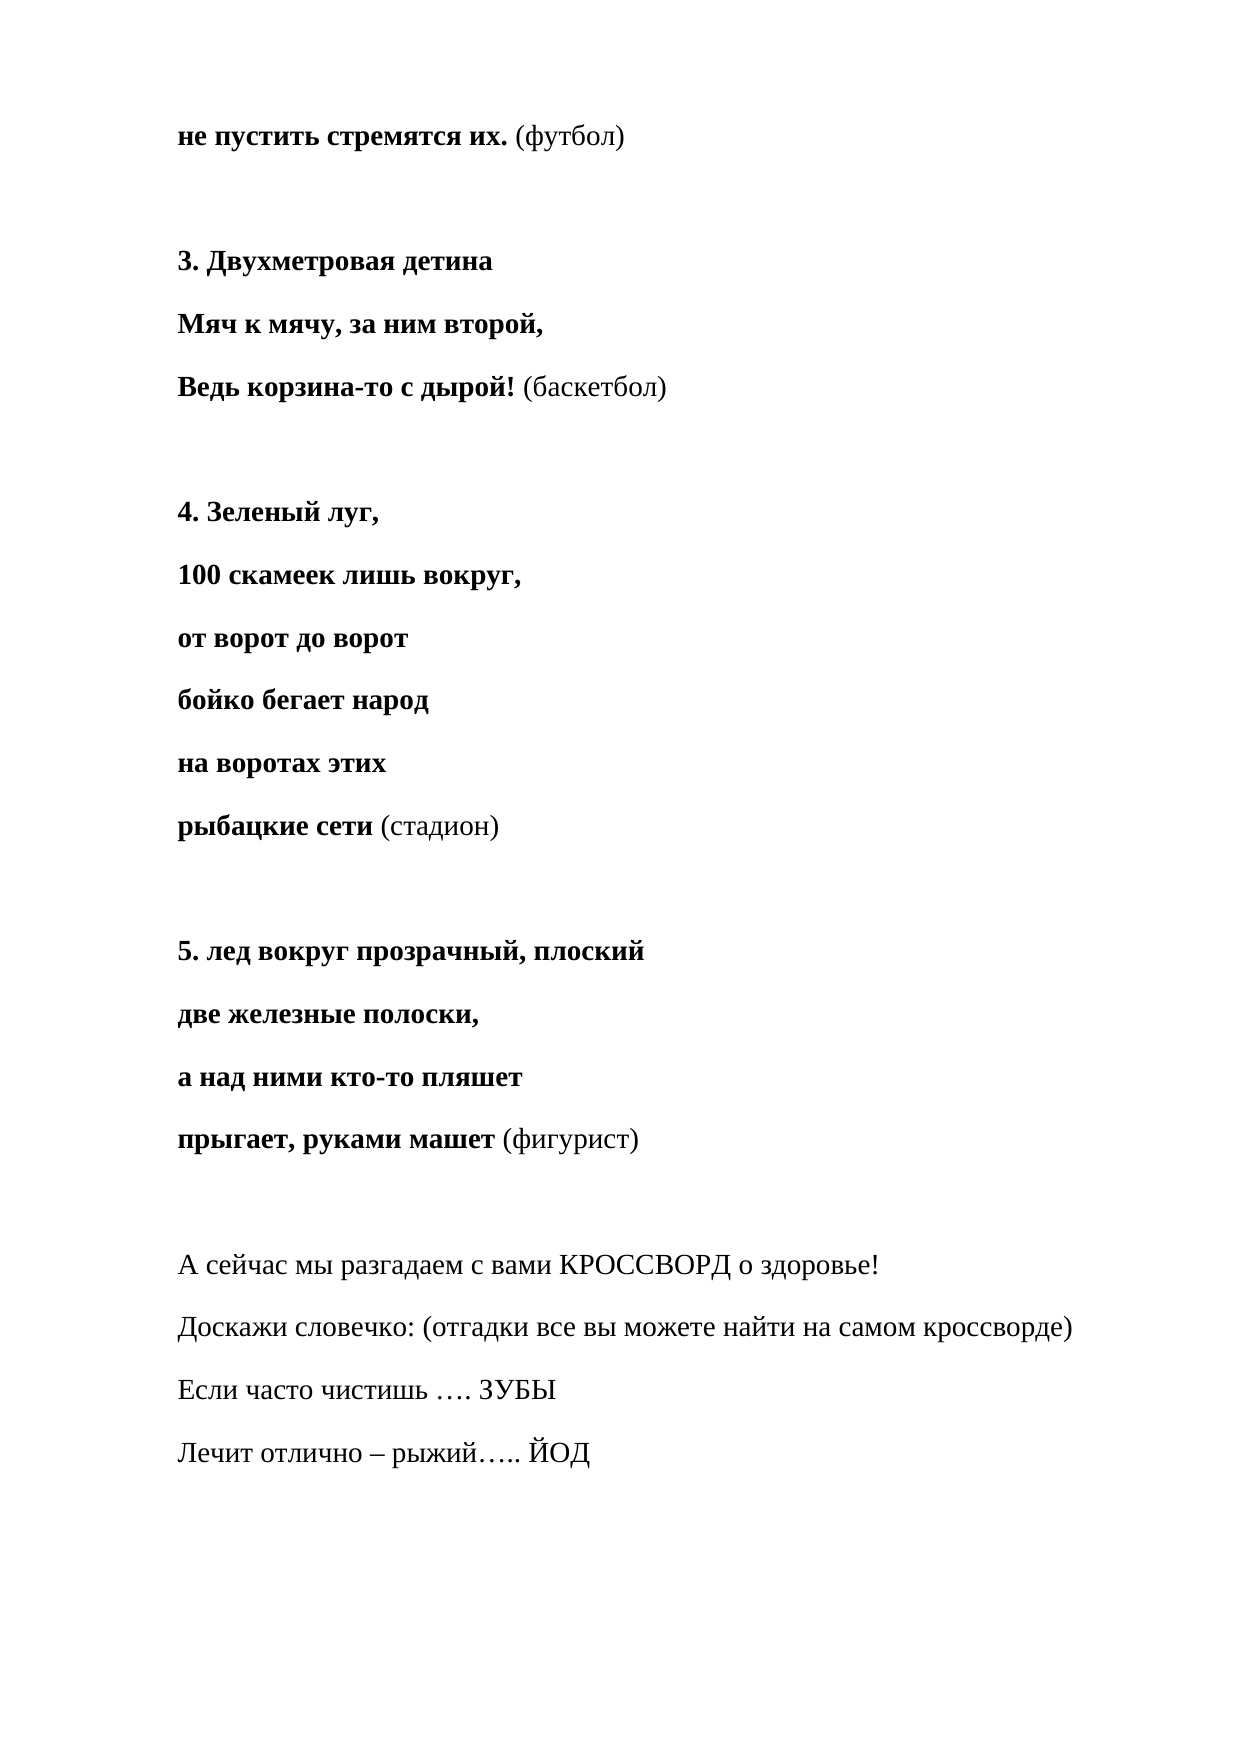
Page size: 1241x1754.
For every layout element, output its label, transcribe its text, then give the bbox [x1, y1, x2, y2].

text рыбацкие сети (стадион) [177, 808, 1152, 841]
text две железные полоски, [177, 996, 1152, 1029]
text Если часто чистишь …. ЗУБЫ [177, 1372, 1152, 1406]
text А сейчас мы разгадаем с вами КРОССВОРД о здоровье! [177, 1247, 1152, 1280]
text прыгает, руками машет (фигурист) [177, 1121, 1152, 1155]
text 4. Зеленый луг, [177, 494, 1152, 528]
text 100 скамеек лишь вокруг, [177, 557, 1152, 591]
text а над ними кто-то пляшет [177, 1059, 1152, 1092]
text Лечит отлично – рыжий….. ЙОД [177, 1435, 1152, 1468]
text 3. Двухметровая детина [177, 243, 1152, 277]
text 5. лед вокруг прозрачный, плоский [177, 933, 1152, 967]
text бойко бегает народ [177, 682, 1152, 716]
text на воротах этих [177, 745, 1152, 779]
text Доскажи словечко: (отгадки все вы можете найти на самом кроссворде) [177, 1309, 1152, 1343]
text Мяч к мячу, за ним второй, [177, 306, 1152, 340]
text Ведь корзина-то с дырой! (баскетбол) [177, 369, 1152, 402]
text от ворот до ворот [177, 620, 1152, 653]
text не пустить стремятся их. (футбол) [177, 118, 1152, 152]
